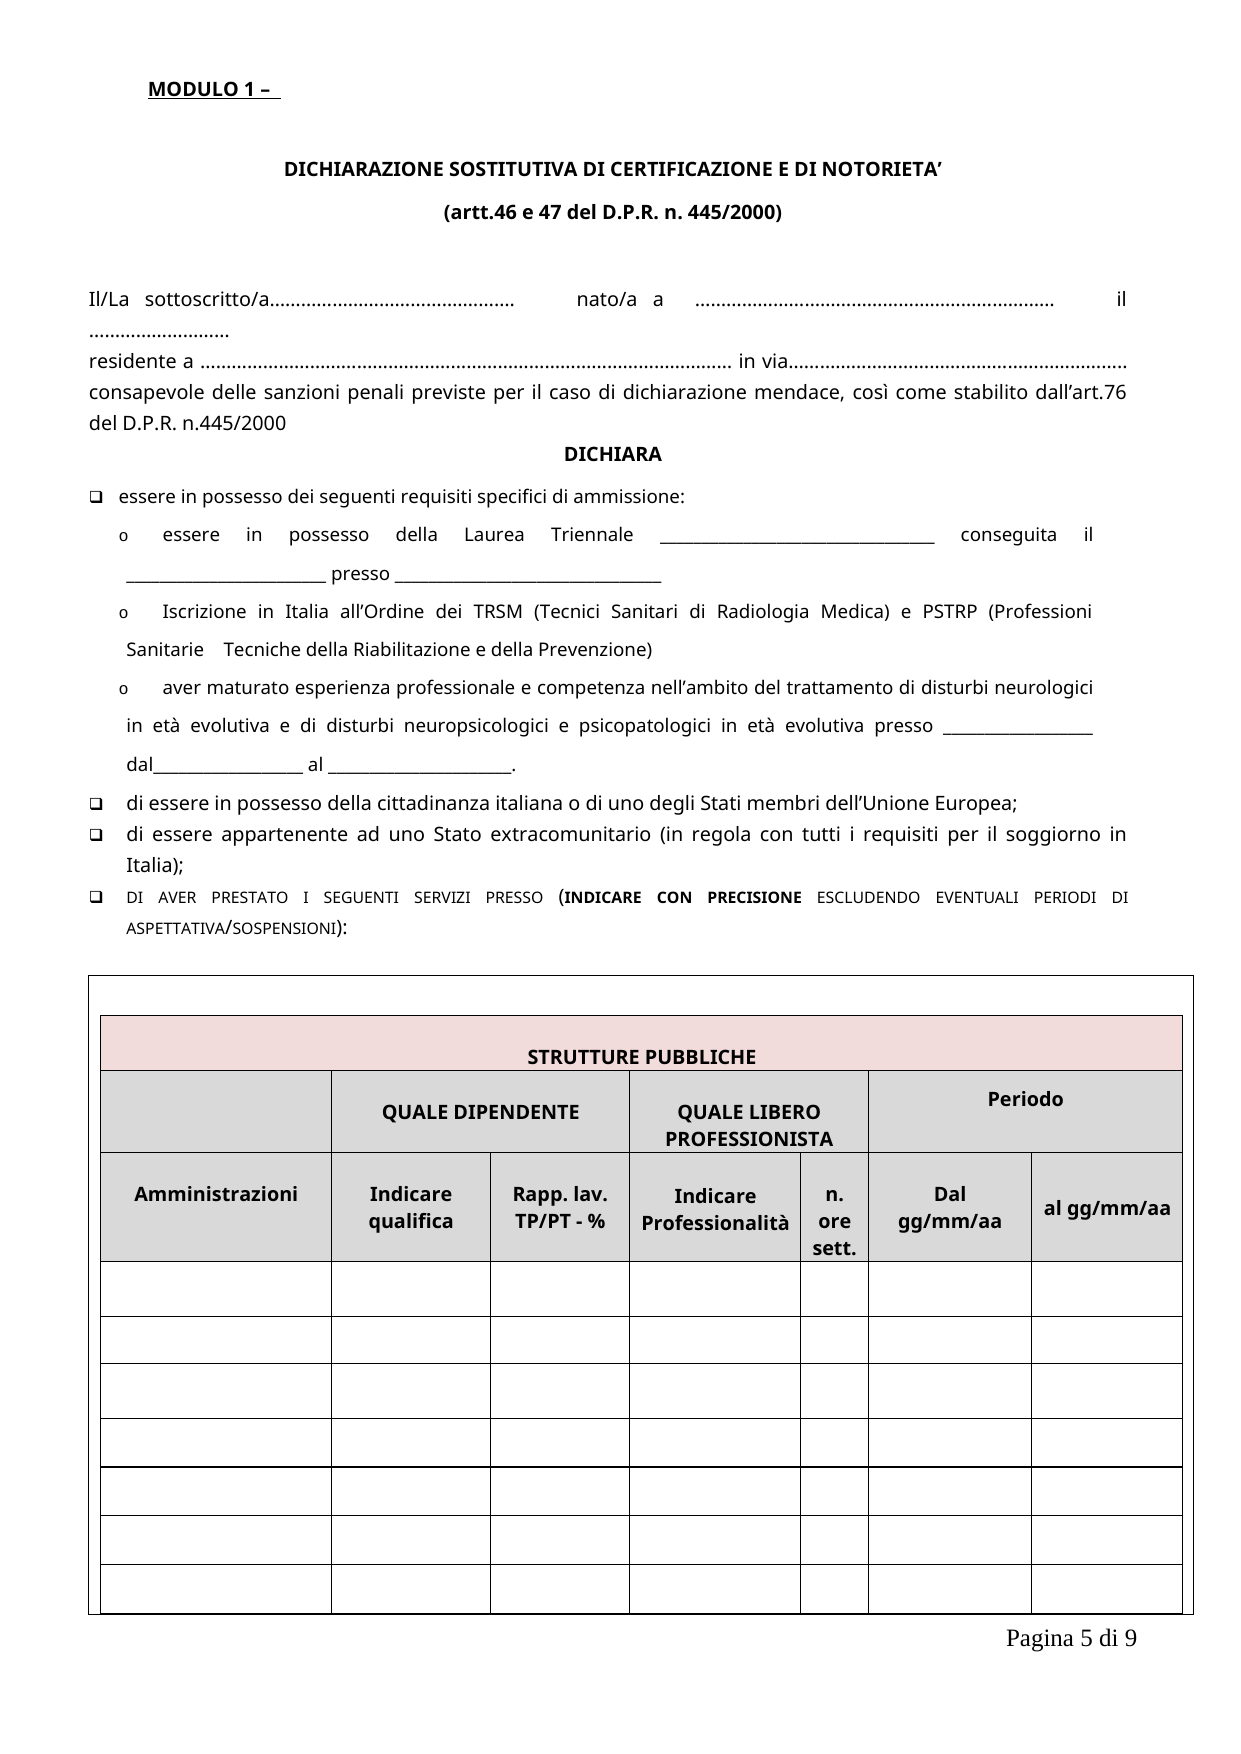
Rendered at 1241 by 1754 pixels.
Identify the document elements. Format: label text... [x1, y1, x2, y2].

text (artt.46 e 47 del D.P.R. n. 445/2000) [29, 198, 1137, 225]
list essere in possesso della Laurea Triennale _________________________________ conseguita il ________________________ presso ________________________________ [118, 522, 1094, 585]
text DICHIARA [89, 440, 1137, 467]
text MODULO 1 – [148, 75, 1094, 102]
text Il/La sottoscritto/a……………………………….………. nato/a a …………………………………………………………… il ……………………… [89, 285, 1128, 343]
list Iscrizione in Italia all’Ordine dei TRSM (Tecnici Sanitari di Radiologia Medica) e PSTRP (Professioni Sanitarie Tecniche della Riabilitazione e della Prevenzione) [118, 598, 1094, 662]
text residente a ………………………………………………………………………………………… in via……………………………………………………….. consapevole delle sanzioni penali previste per il caso di dichiarazione mendace, così come stabilito dall’art.76 del D.P.R. n.445/2000 [89, 347, 1128, 436]
list aver maturato esperienza professionale e competenza nell’ambito del trattamento di disturbi neurologici in età evolutiva e di disturbi neuropsicologici e psicopatologici in età evolutiva presso __________________ dal__________________ al ______________________. [118, 674, 1094, 776]
list di essere appartenente ad uno Stato extracomunitario (in regola con tutti i requisiti per il soggiorno in Italia); [89, 820, 1128, 878]
text DICHIARAZIONE SOSTITUTIVA DI CERTIFICAZIONE E DI NOTORIETA’ [29, 155, 1137, 182]
list di aver prestato i seguenti servizi presso (indicare con precisione escludendo eventuali periodi di aspettativa/sospensioni): [89, 882, 1128, 940]
list essere in possesso dei seguenti requisiti specifici di ammissione: [89, 483, 1094, 509]
table_header [89, 976, 1193, 1614]
list di essere in possesso della cittadinanza italiana o di uno degli Stati membri dell’Unione Europea; [89, 789, 1128, 816]
